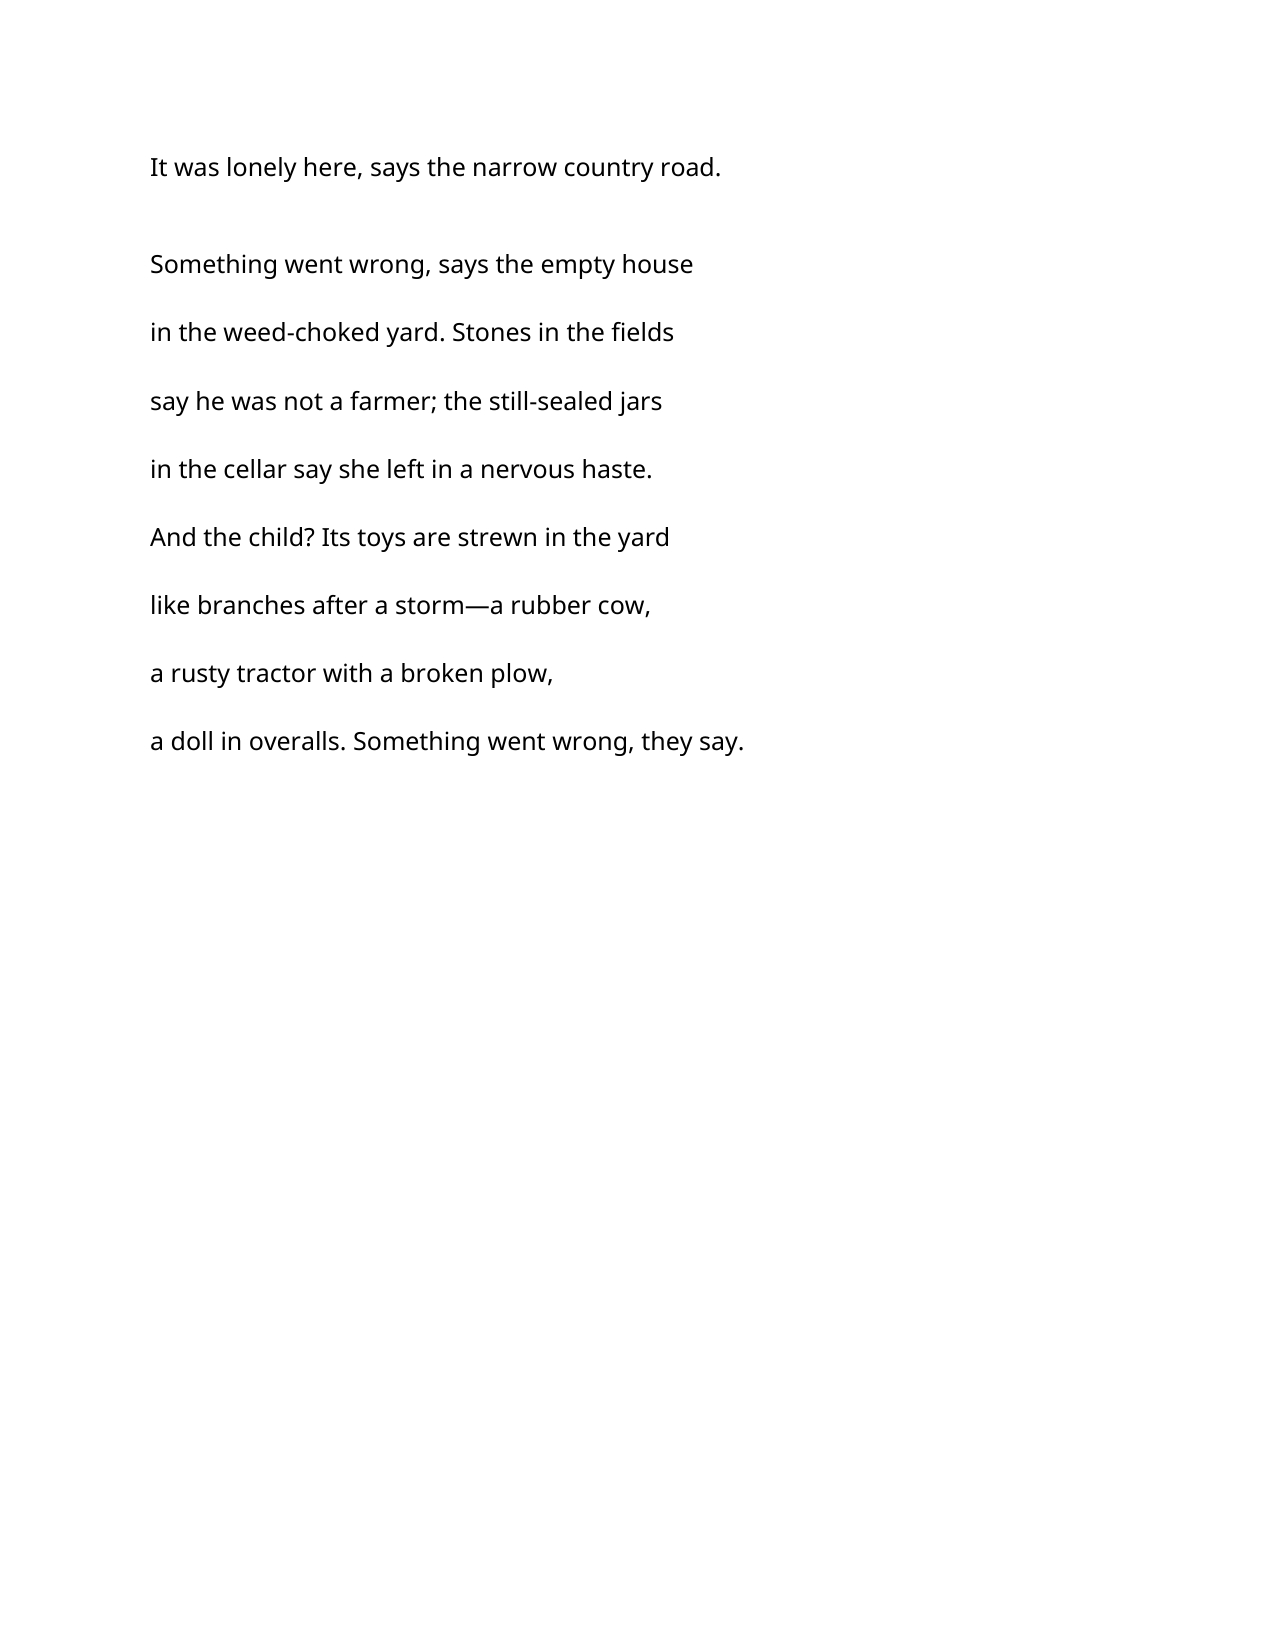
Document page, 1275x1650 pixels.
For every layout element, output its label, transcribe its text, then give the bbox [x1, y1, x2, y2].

text And the child? Its toys are strewn in the yard [150, 519, 1125, 553]
text It was lonely here, says the narrow country road. [150, 150, 1125, 184]
text like branches after a storm—a rubber cow, [150, 587, 1125, 622]
text a doll in overalls. Something went wrong, they say. [150, 724, 1125, 758]
text Something went wrong, says the empty house [150, 247, 1125, 281]
text in the weed-choked yard. Stones in the fields [150, 315, 1125, 349]
text a rusty tractor with a broken plow, [150, 656, 1125, 690]
text in the cellar say she left in a nervous haste. [150, 451, 1125, 485]
text say he was not a farmer; the still-sealed jars [150, 383, 1125, 417]
